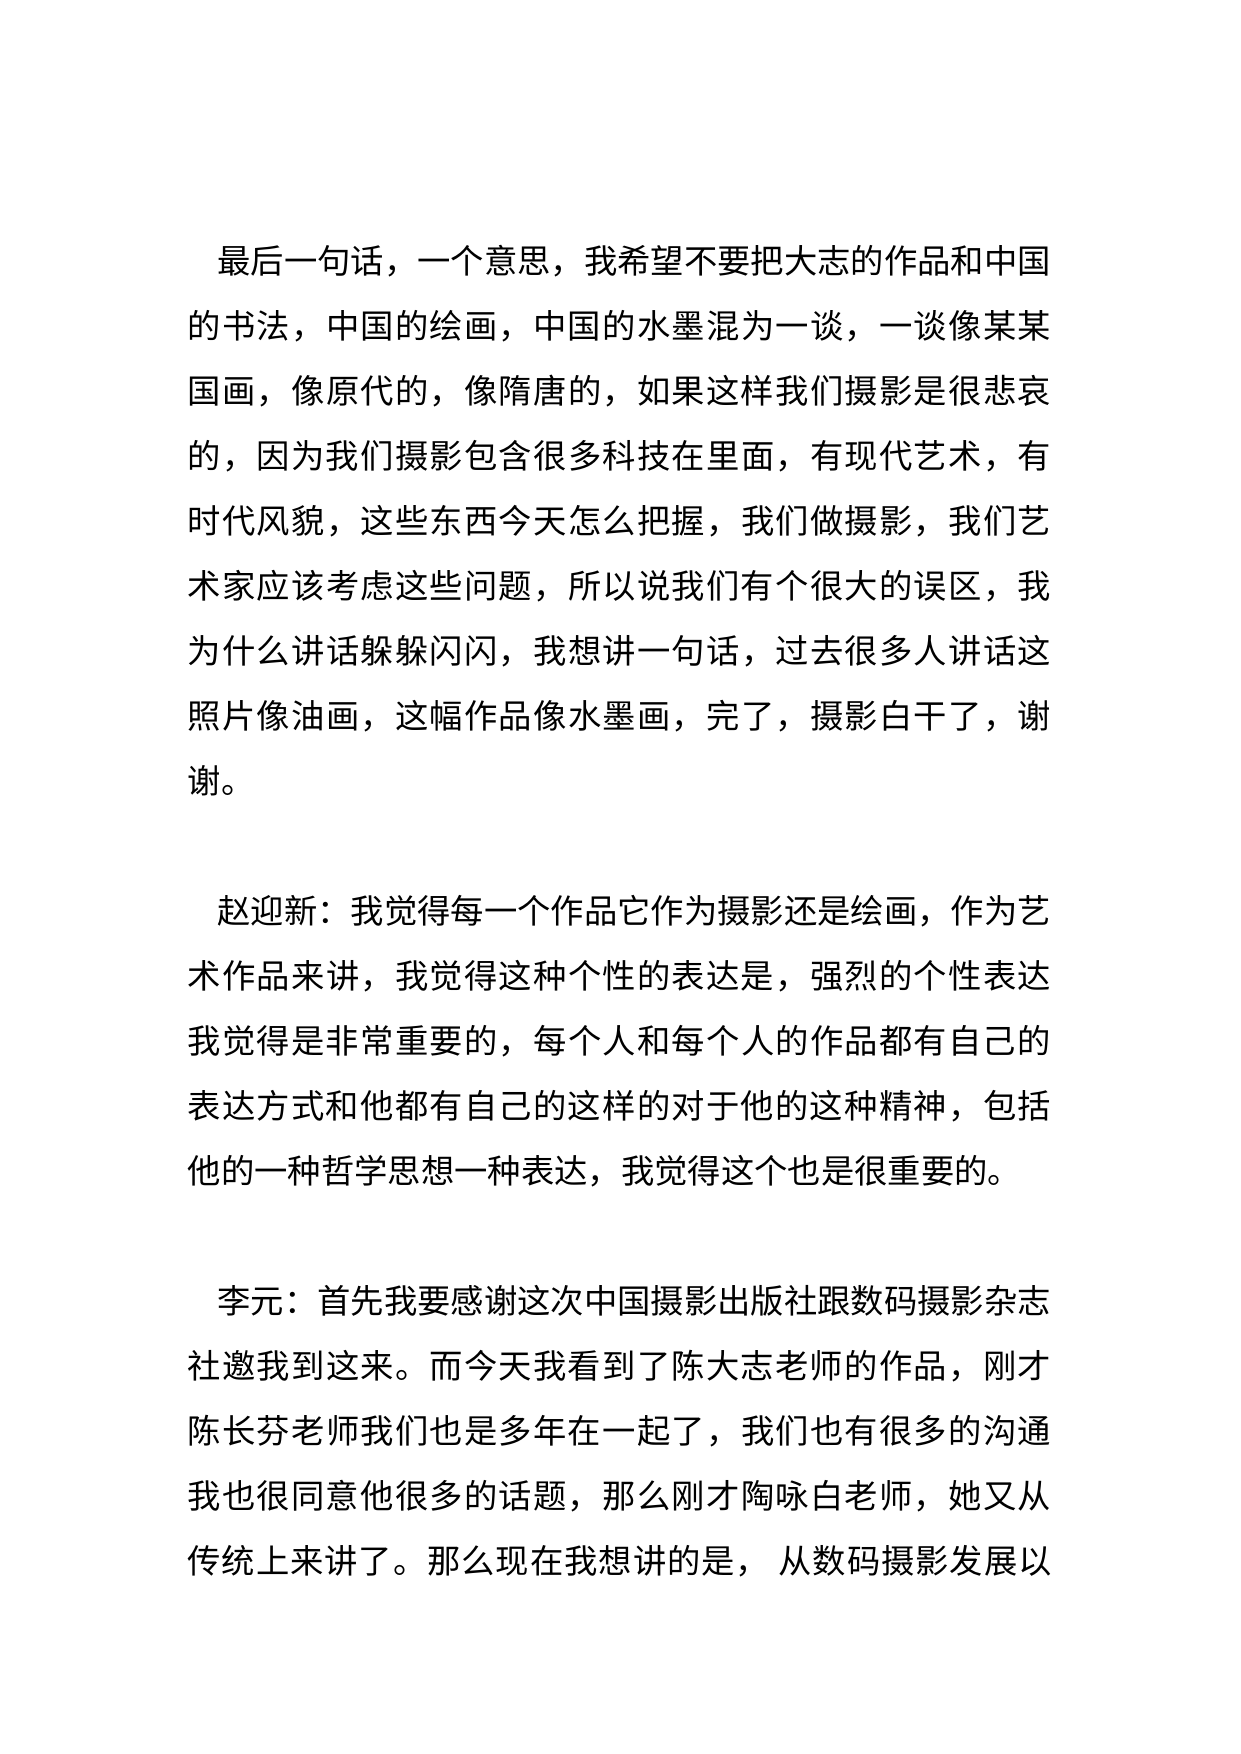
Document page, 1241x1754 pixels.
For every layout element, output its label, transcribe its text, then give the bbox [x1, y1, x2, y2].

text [187, 1267, 1053, 1592]
text 赵迎新：我觉得每一个作品它作为摄影还是绘画，作为艺术作品来讲，我觉得这种个性的表达是，强烈的个性表达我觉得是非常重要的，每个人和每个人的作品都有自己的表达方式和他都有自己的这样的对于他的这种精神，包括他的一种哲学思想一种表达，我觉得这个也是很重要的。 [187, 877, 1053, 1202]
text 最后一句话，一个意思，我希望不要把大志的作品和中国的书法，中国的绘画，中国的水墨混为一谈，一谈像某某国画，像原代的，像隋唐的，如果这样我们摄影是很悲哀的，因为我们摄影包含很多科技在里面，有现代艺术，有时代风貌，这些东西今天怎么把握，我们做摄影，我们艺术家应该考虑这些问题，所以说我们有个很大的误区，我为什么讲话躲躲闪闪，我想讲一句话，过去很多人讲话这照片像油画，这幅作品像水墨画，完了，摄影白干了，谢谢。 [187, 227, 1053, 812]
